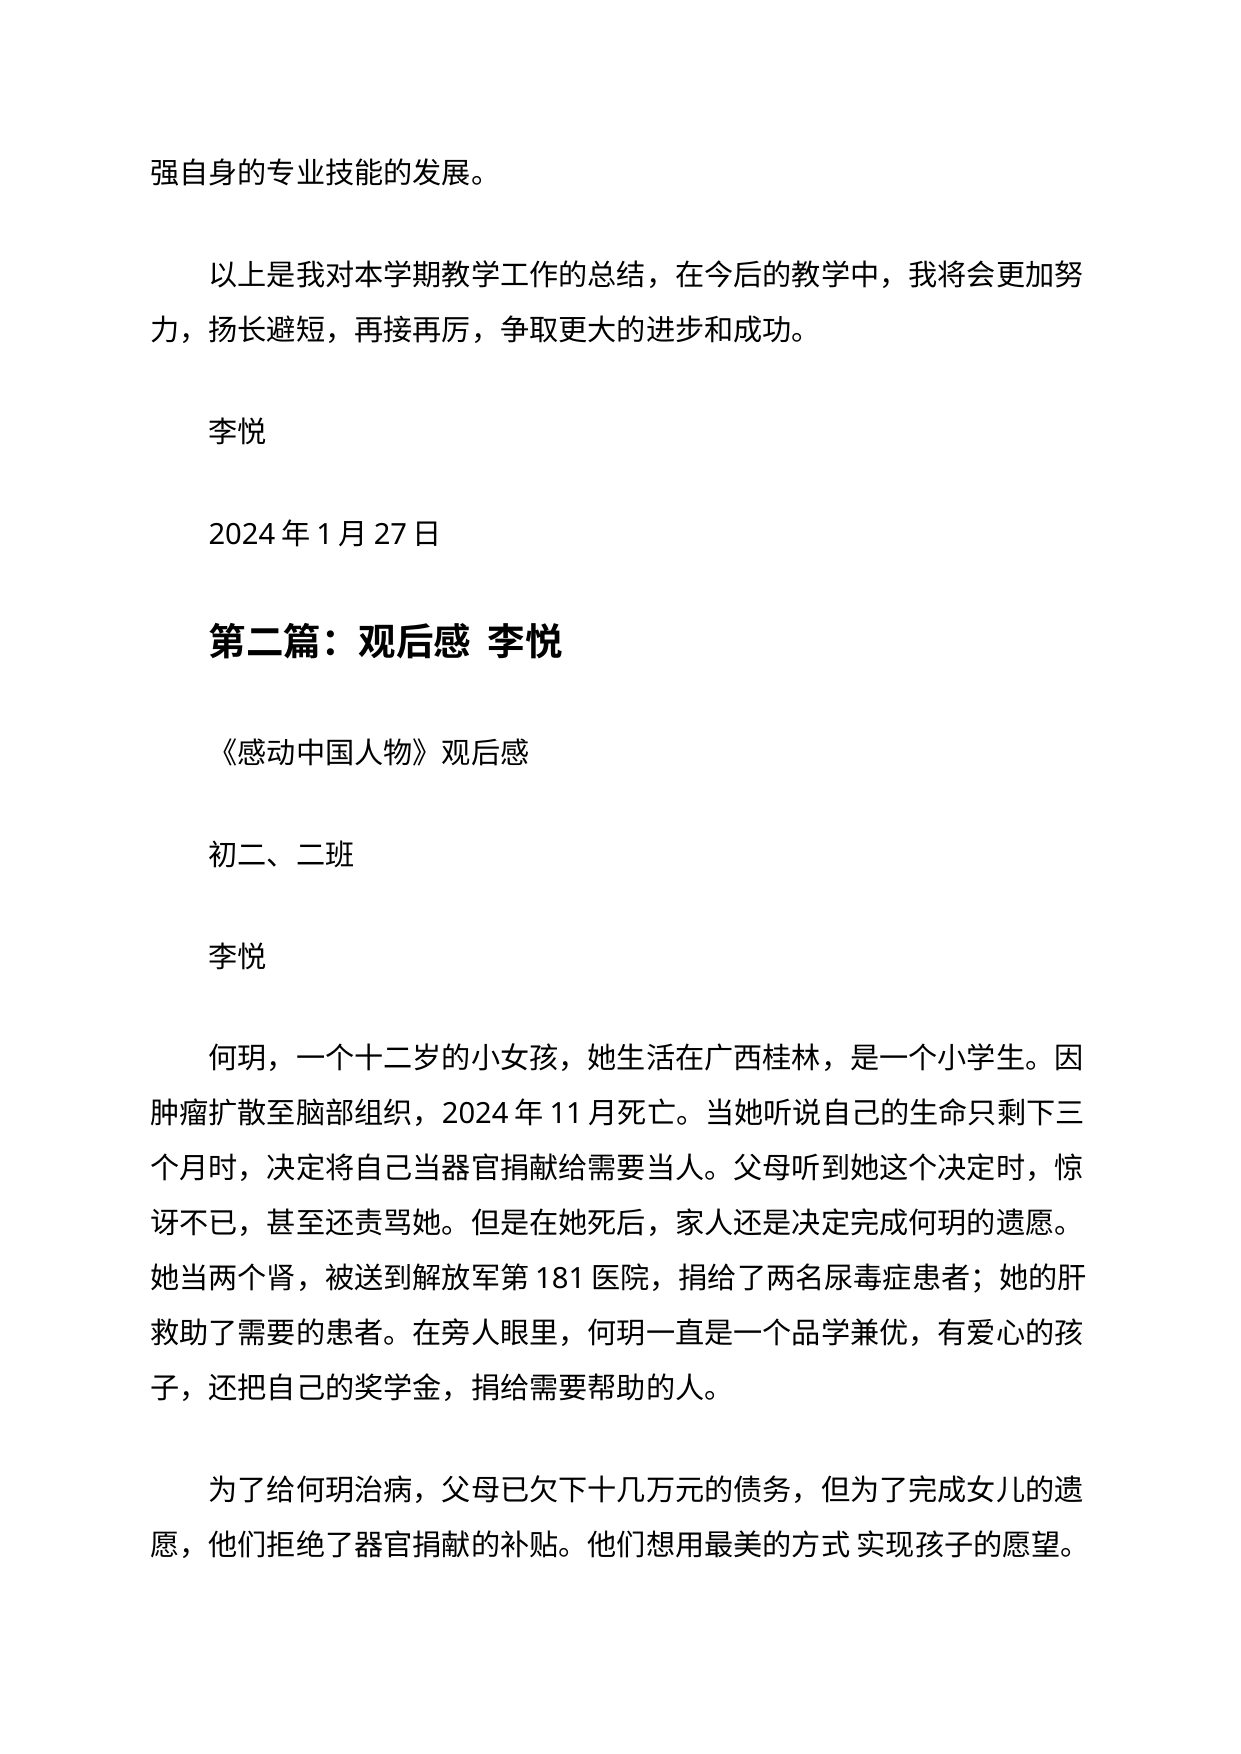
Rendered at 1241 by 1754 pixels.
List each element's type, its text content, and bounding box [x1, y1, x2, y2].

text 以上是我对本学期教学工作的总结，在今后的教学中，我将会更加努力，扬长避短，再接再厉，争取更大的进步和成功。 [150, 252, 1090, 349]
text 初二、二班 [150, 831, 1090, 874]
text 为了给何玥治病，父母已欠下十几万元的债务，但为了完成女儿的遗愿，他们拒绝了器官捐献的补贴。他们想用最美的方式 实现孩子的愿望。 [150, 1466, 1090, 1563]
text 李悦 [150, 933, 1090, 975]
text 第二篇：观后感 李悦 [150, 612, 1090, 666]
text 2024年1月27日 [150, 510, 1090, 553]
text 李悦 [150, 408, 1090, 451]
text 《感动中国人物》观后感 [150, 729, 1090, 772]
text 何玥，一个十二岁的小女孩，她生活在广西桂林，是一个小学生。因肿瘤扩散至脑部组织，2024年11月死亡。当她听说自己的生命只剩下三个月时，决定将自己当器官捐献给需要当人。父母听到她这个决定时，惊讶不已，甚至还责骂她。但是在她死后，家人还是决定完成何玥的遗愿。她当两个肾，被送到解放军第181医院，捐给了两名尿毒症患者；她的肝救助了需要的患者。在旁人眼里，何玥一直是一个品学兼优，有爱心的孩子，还把自己的奖学金，捐给需要帮助的人。 [150, 1035, 1090, 1407]
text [150, 150, 1090, 192]
